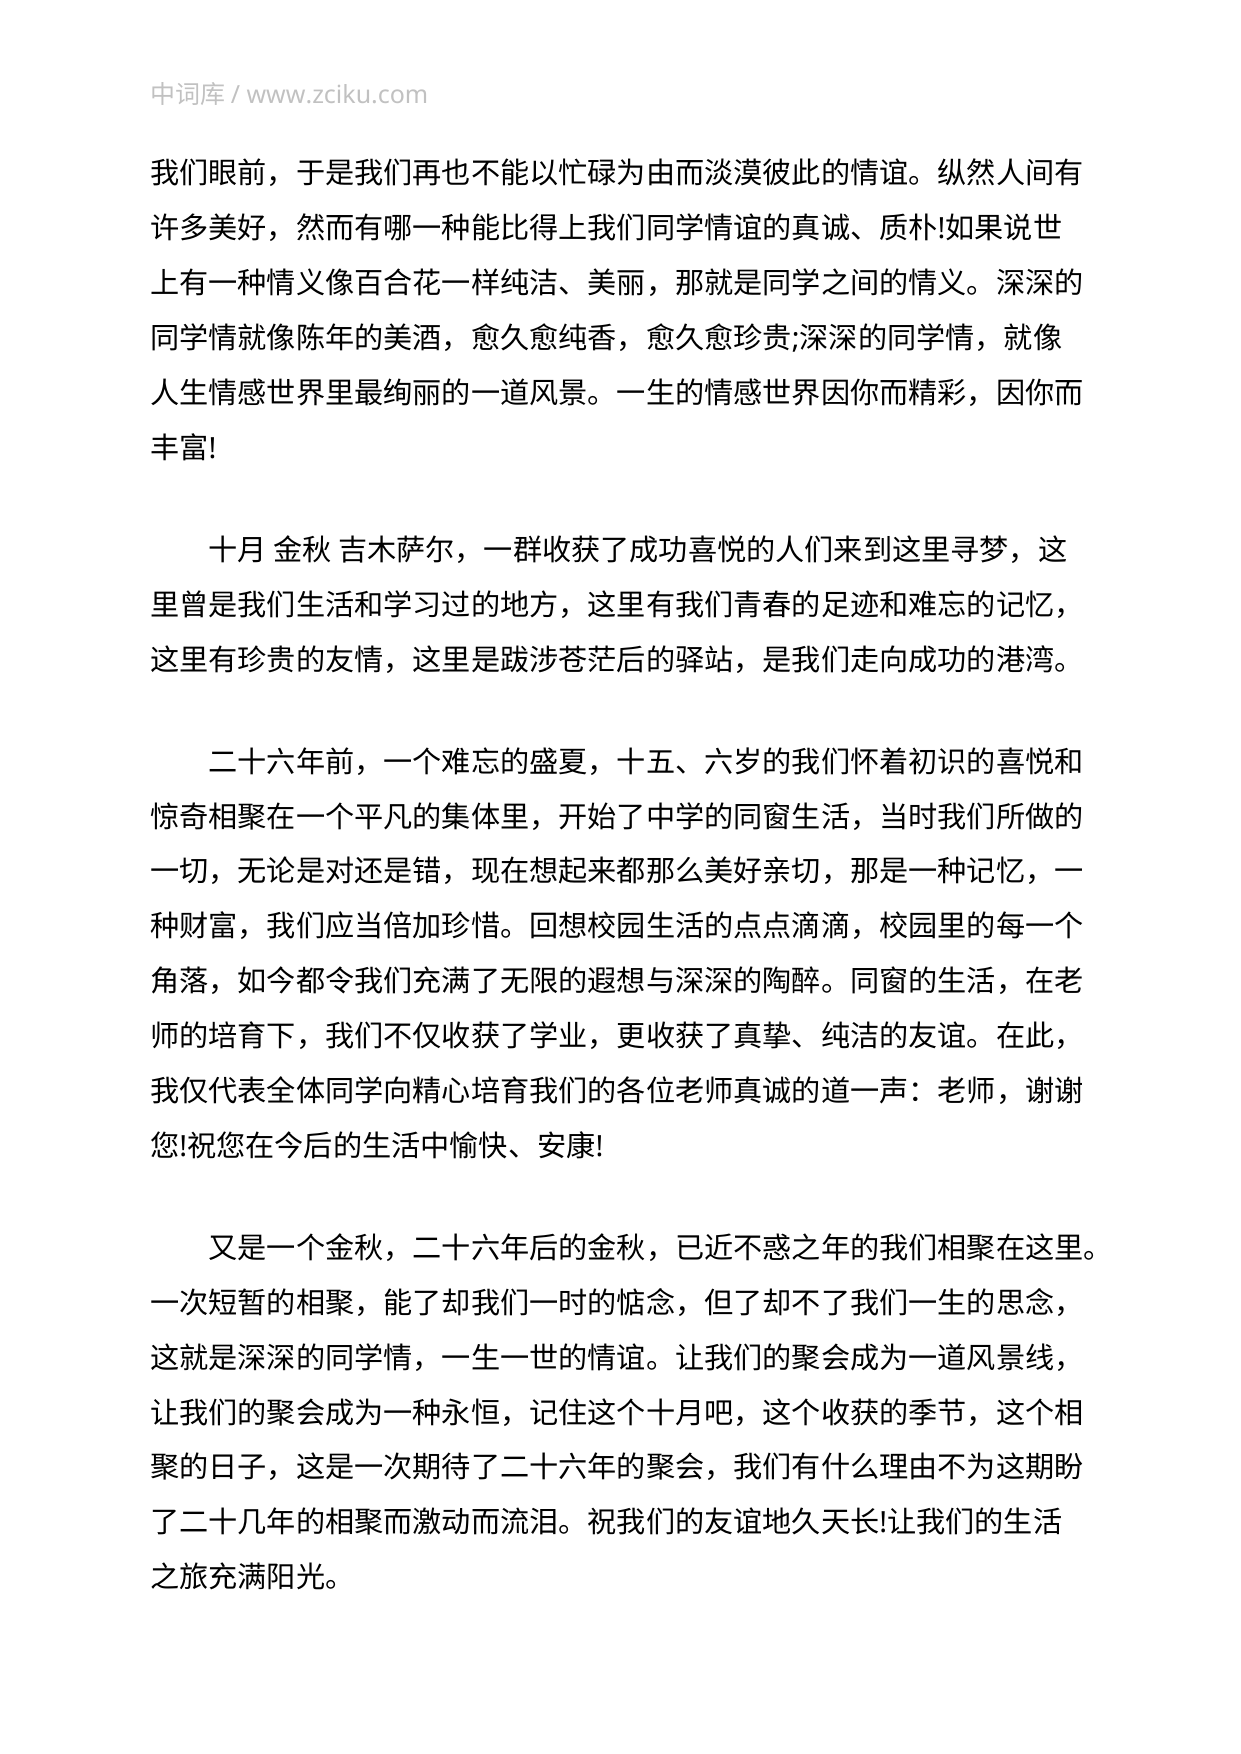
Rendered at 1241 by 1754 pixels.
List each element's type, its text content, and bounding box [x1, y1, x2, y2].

text 二十六年前，一个难忘的盛夏，十五、六岁的我们怀着初识的喜悦和惊奇相聚在一个平凡的集体里，开始了中学的同窗生活，当时我们所做的一切，无论是对还是错，现在想起来都那么美好亲切，那是一种记忆，一种财富，我们应当倍加珍惜。回想校园生活的点点滴滴，校园里的每一个角落，如今都令我们充满了无限的遐想与深深的陶醉。同窗的生活，在老师的培育下，我们不仅收获了学业，更收获了真挚、纯洁的友谊。在此，我仅代表全体同学向精心培育我们的各位老师真诚的道一声：老师，谢谢您!祝您在今后的生活中愉快、安康! [150, 738, 1090, 1165]
text 又是一个金秋，二十六年后的金秋，已近不惑之年的我们相聚在这里。一次短暂的相聚，能了却我们一时的惦念，但了却不了我们一生的思念，这就是深深的同学情，一生一世的情谊。让我们的聚会成为一道风景线，让我们的聚会成为一种永恒，记住这个十月吧，这个收获的季节，这个相聚的日子，这是一次期待了二十六年的聚会，我们有什么理由不为这期盼了二十几年的相聚而激动而流泪。祝我们的友谊地久天长!让我们的生活之旅充满阳光。 [150, 1224, 1090, 1596]
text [150, 150, 1090, 467]
text 十月 金秋 吉木萨尔，一群收获了成功喜悦的人们来到这里寻梦，这里曾是我们生活和学习过的地方，这里有我们青春的足迹和难忘的记忆，这里有珍贵的友情，这里是跋涉苍茫后的驿站，是我们走向成功的港湾。 [150, 527, 1090, 679]
